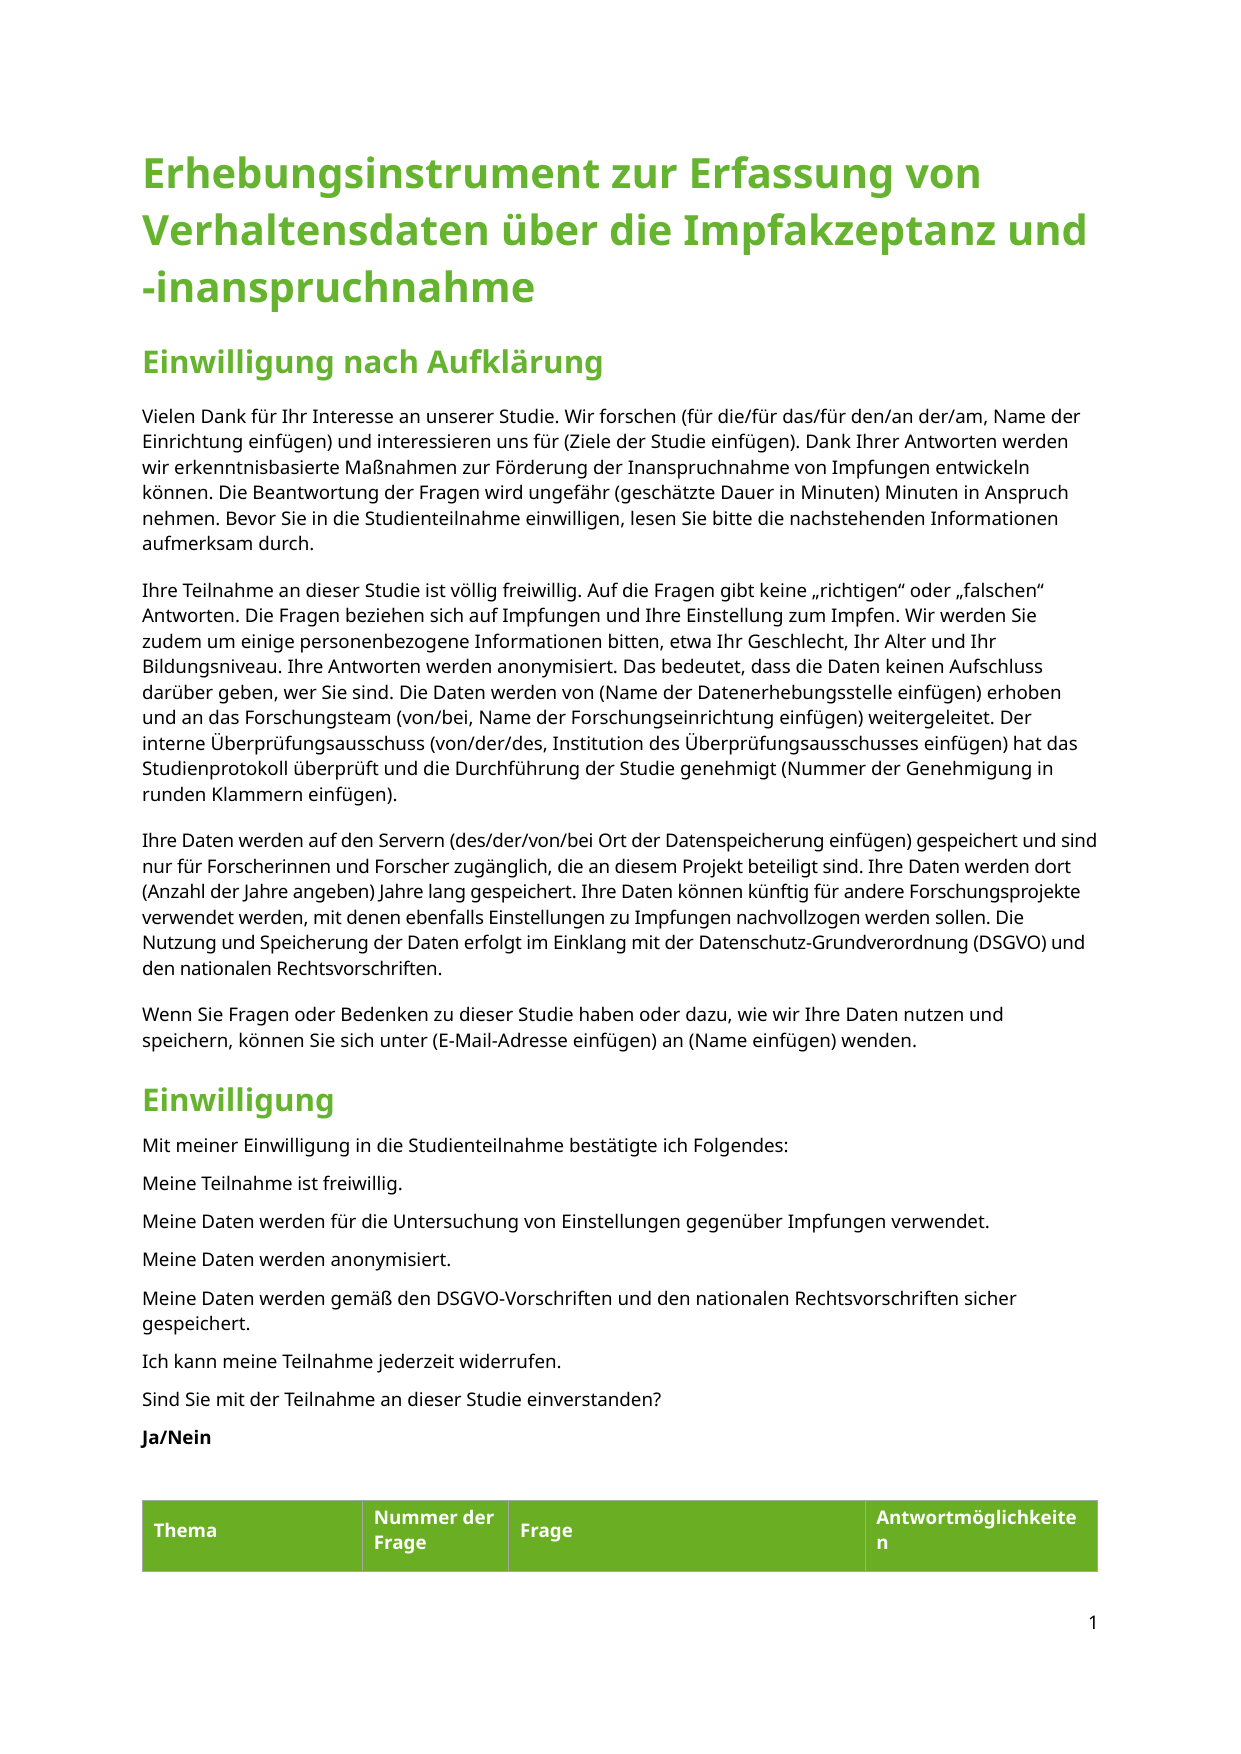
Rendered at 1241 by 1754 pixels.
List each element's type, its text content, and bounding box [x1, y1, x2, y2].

text Vielen Dank für Ihr Interesse an unserer Studie. Wir forschen (für die/für das/für den/an der/am, Name der Einrichtung einfügen) und interessieren uns für (Ziele der Studie einfügen). Dank Ihrer Antworten werden wir erkenntnisbasierte Maßnahmen zur Förderung der Inanspruchnahme von Impfungen entwickeln können. Die Beantwortung der Fragen wird ungefähr (geschätzte Dauer in Minuten) Minuten in Anspruch nehmen. Bevor Sie in die Studienteilnahme einwilligen, lesen Sie bitte die nachstehenden Informationen aufmerksam durch. [142, 403, 1098, 556]
text Ja/Nein [142, 1424, 1098, 1450]
table_header Thema [143, 1501, 362, 1571]
text Ich kann meine Teilnahme jederzeit widerrufen. [142, 1348, 1098, 1374]
table_header Frage [509, 1501, 865, 1571]
text Meine Daten werden gemäß den DSGVO-Vorschriften und den nationalen Rechtsvorschriften sicher gespeichert. [142, 1285, 1098, 1336]
title Erhebungsinstrument zur Erfassung von Verhaltensdaten über die Impfakzeptanz und -inanspruchnahme [142, 144, 1098, 315]
text Sind Sie mit der Teilnahme an dieser Studie einverstanden? [142, 1386, 1098, 1412]
text Ihre Daten werden auf den Servern (des/der/von/bei Ort der Datenspeicherung einfügen) gespeichert und sind nur für Forscherinnen und Forscher zugänglich, die an diesem Projekt beteiligt sind. Ihre Daten werden dort (Anzahl der Jahre angeben) Jahre lang gespeichert. Ihre Daten können künftig für andere Forschungsprojekte verwendet werden, mit denen ebenfalls Einstellungen zu Impfungen nachvollzogen werden sollen. Die Nutzung und Speicherung der Daten erfolgt im Einklang mit der Datenschutz-Grundverordnung (DSGVO) und den nationalen Rechtsvorschriften. [142, 828, 1098, 981]
title Einwilligung [142, 1078, 1098, 1120]
table_header Antwortmöglichkeiten [866, 1501, 1097, 1571]
text Meine Daten werden anonymisiert. [142, 1247, 1098, 1272]
text Ihre Teilnahme an dieser Studie ist völlig freiwillig. Auf die Fragen gibt keine „richtigen“ oder „falschen“ Antworten. Die Fragen beziehen sich auf Impfungen und Ihre Einstellung zum Impfen. Wir werden Sie zudem um einige personenbezogene Informationen bitten, etwa Ihr Geschlecht, Ihr Alter und Ihr Bildungsniveau. Ihre Antworten werden anonymisiert. Das bedeutet, dass die Daten keinen Aufschluss darüber geben, wer Sie sind. Die Daten werden von (Name der Datenerhebungsstelle einfügen) erhoben und an das Forschungsteam (von/bei, Name der Forschungseinrichtung einfügen) weitergeleitet. Der interne Überprüfungsausschuss (von/der/des, Institution des Überprüfungsausschusses einfügen) hat das Studienprotokoll überprüft und die Durchführung der Studie genehmigt (Nummer der Genehmigung in runden Klammern einfügen). [142, 577, 1098, 807]
text Mit meiner Einwilligung in die Studienteilnahme bestätigte ich Folgendes: [142, 1133, 1098, 1158]
text Wenn Sie Fragen oder Bedenken zu dieser Studie haben oder dazu, wie wir Ihre Daten nutzen und speichern, können Sie sich unter (E-Mail-Adresse einfügen) an (Name einfügen) wenden. [142, 1002, 1098, 1053]
text Meine Daten werden für die Untersuchung von Einstellungen gegenüber Impfungen verwendet. [142, 1209, 1098, 1234]
table_header Nummer der Frage [363, 1501, 508, 1571]
title Einwilligung nach Aufklärung [142, 340, 1098, 382]
text Meine Teilnahme ist freiwillig. [142, 1171, 1098, 1196]
